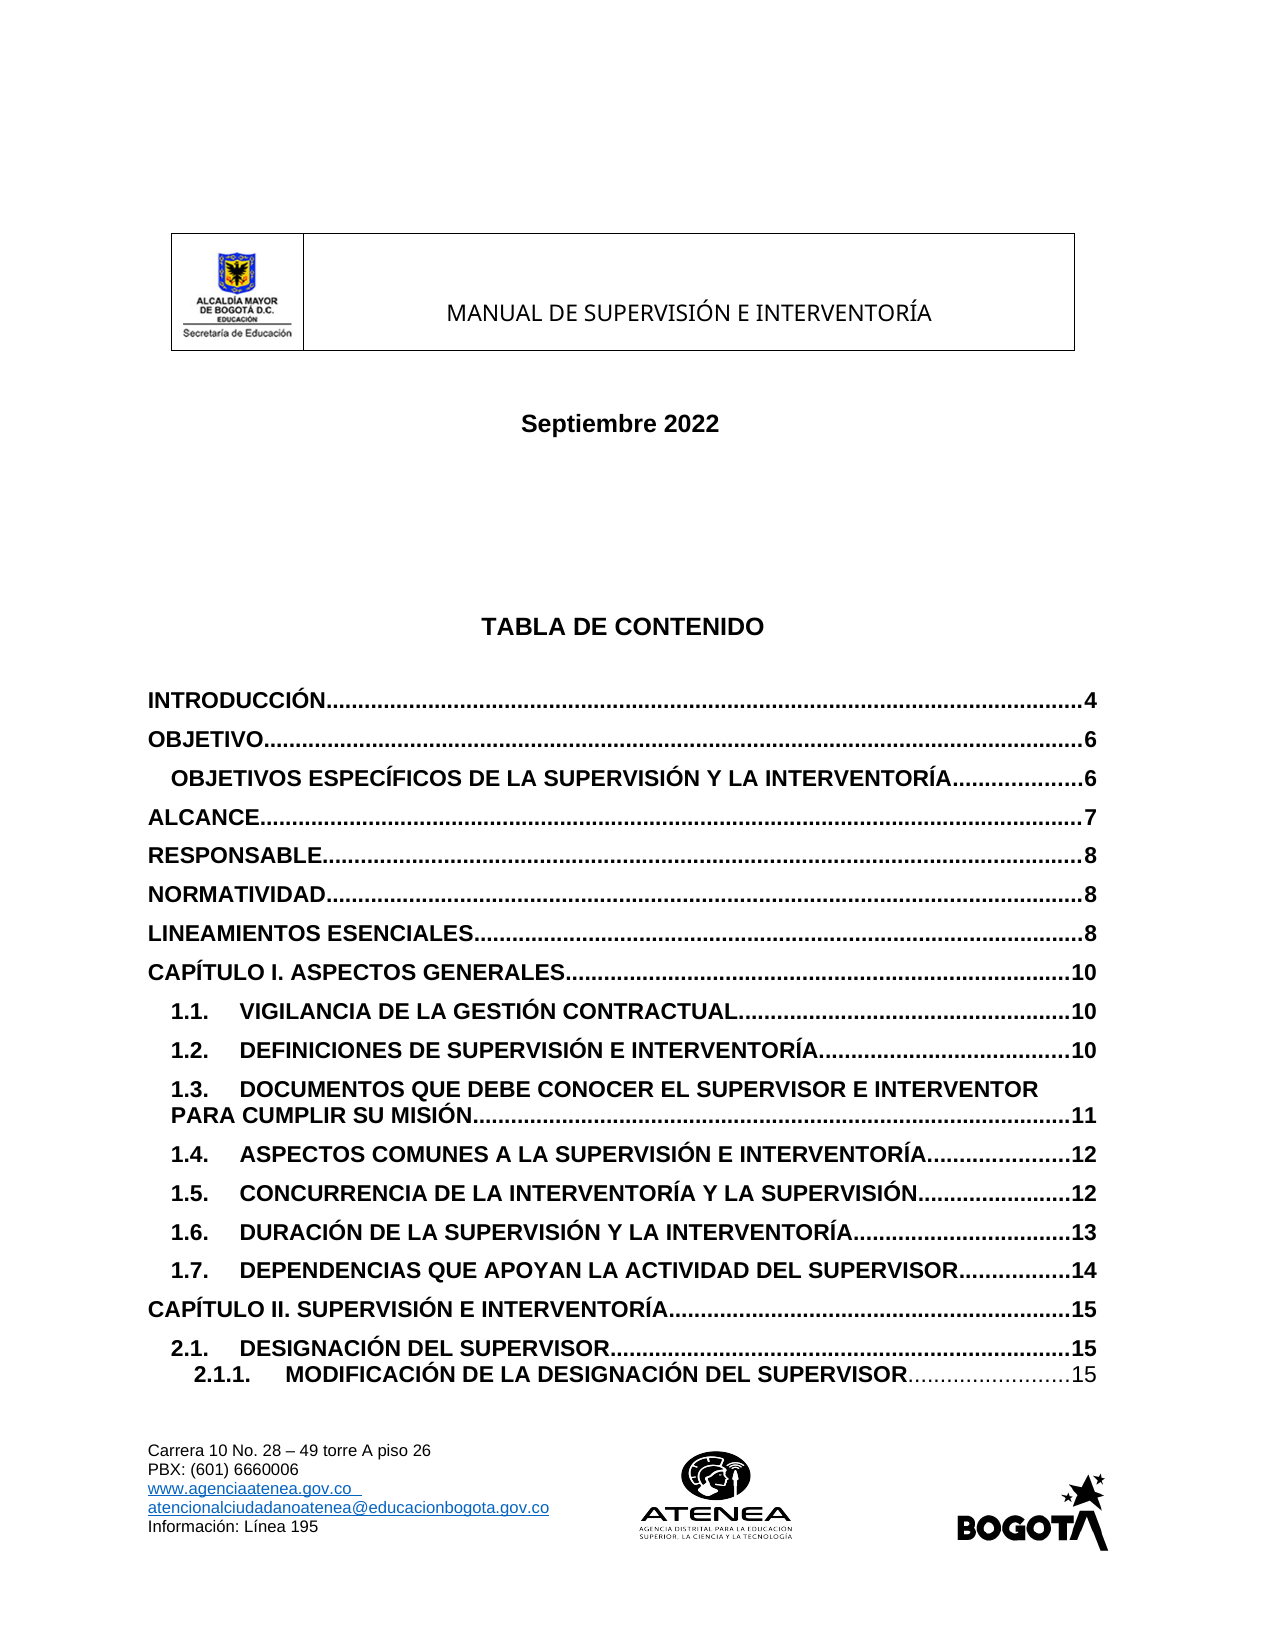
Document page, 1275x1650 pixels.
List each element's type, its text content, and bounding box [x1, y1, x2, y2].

picture [927, 1452, 1136, 1583]
picture [627, 1442, 807, 1548]
text Septiembre 2022 [148, 409, 1092, 437]
picture [180, 248, 295, 341]
